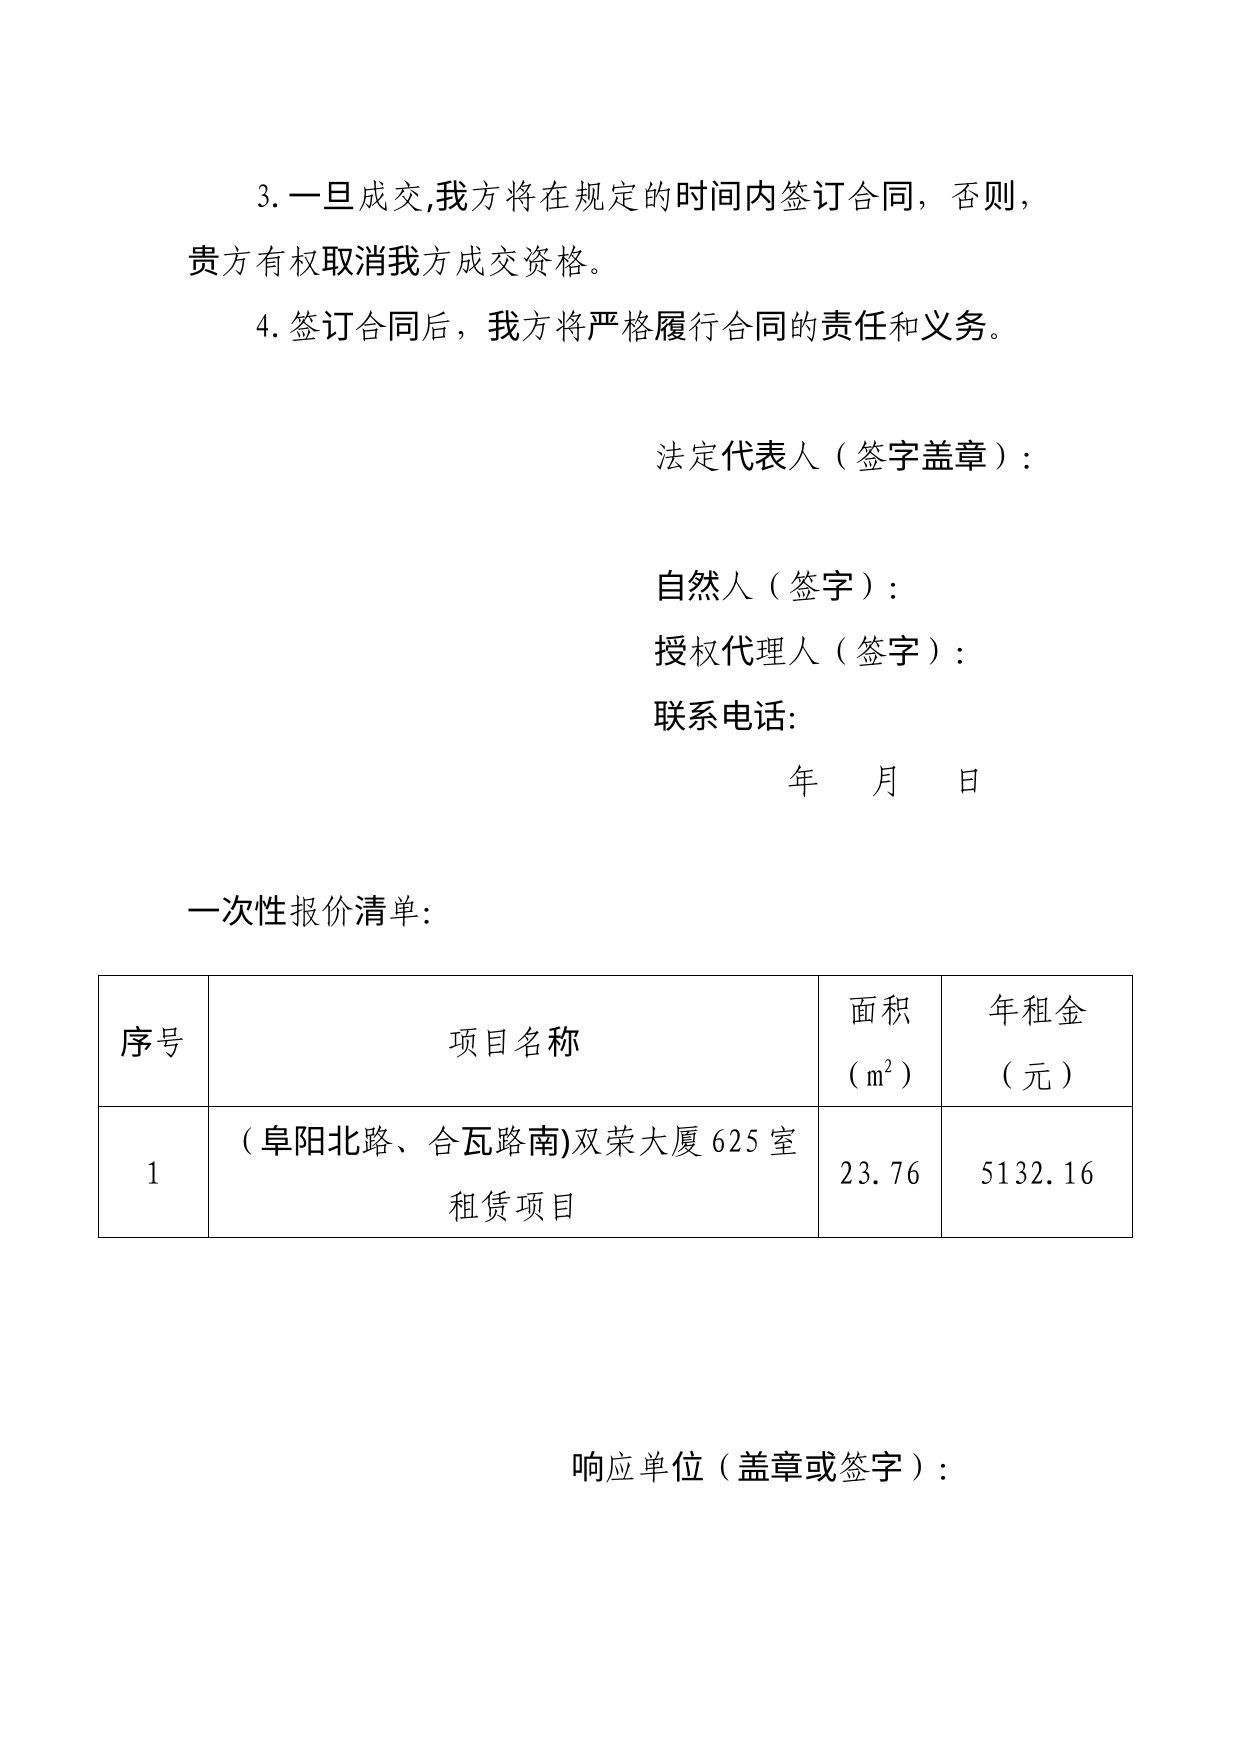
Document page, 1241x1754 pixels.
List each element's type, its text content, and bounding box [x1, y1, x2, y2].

table_header 项目名称 [209, 976, 818, 1106]
text 3.一旦成交,我方将在规定的时间内签订合同，否则，贵方有权取消我方成交资格。 [187, 162, 1053, 292]
table_header 年租金 （元） [942, 976, 1132, 1106]
table_header 序号 [99, 976, 208, 1106]
text 授权代理人（签字）： [187, 617, 1053, 682]
table_cell 5132.16 [942, 1107, 1132, 1237]
text 响应单位（盖章或签字）： [187, 1433, 986, 1498]
table_header 面积（m2） [819, 976, 941, 1106]
text 联系电话： 年 月 日 [653, 682, 1053, 812]
table_cell 23.76 [819, 1107, 941, 1237]
text 4.签订合同后，我方将严格履行合同的责任和义务。 [187, 292, 1053, 357]
text 法定代表人（签字盖章）： [187, 422, 1053, 552]
table_cell （阜阳北路、合瓦路南)双荣大厦625室租赁项目 [209, 1107, 818, 1237]
text 一次性报价清单： [187, 877, 1053, 942]
text 自然人（签字）： [187, 552, 1053, 617]
table_cell 1 [99, 1107, 208, 1237]
